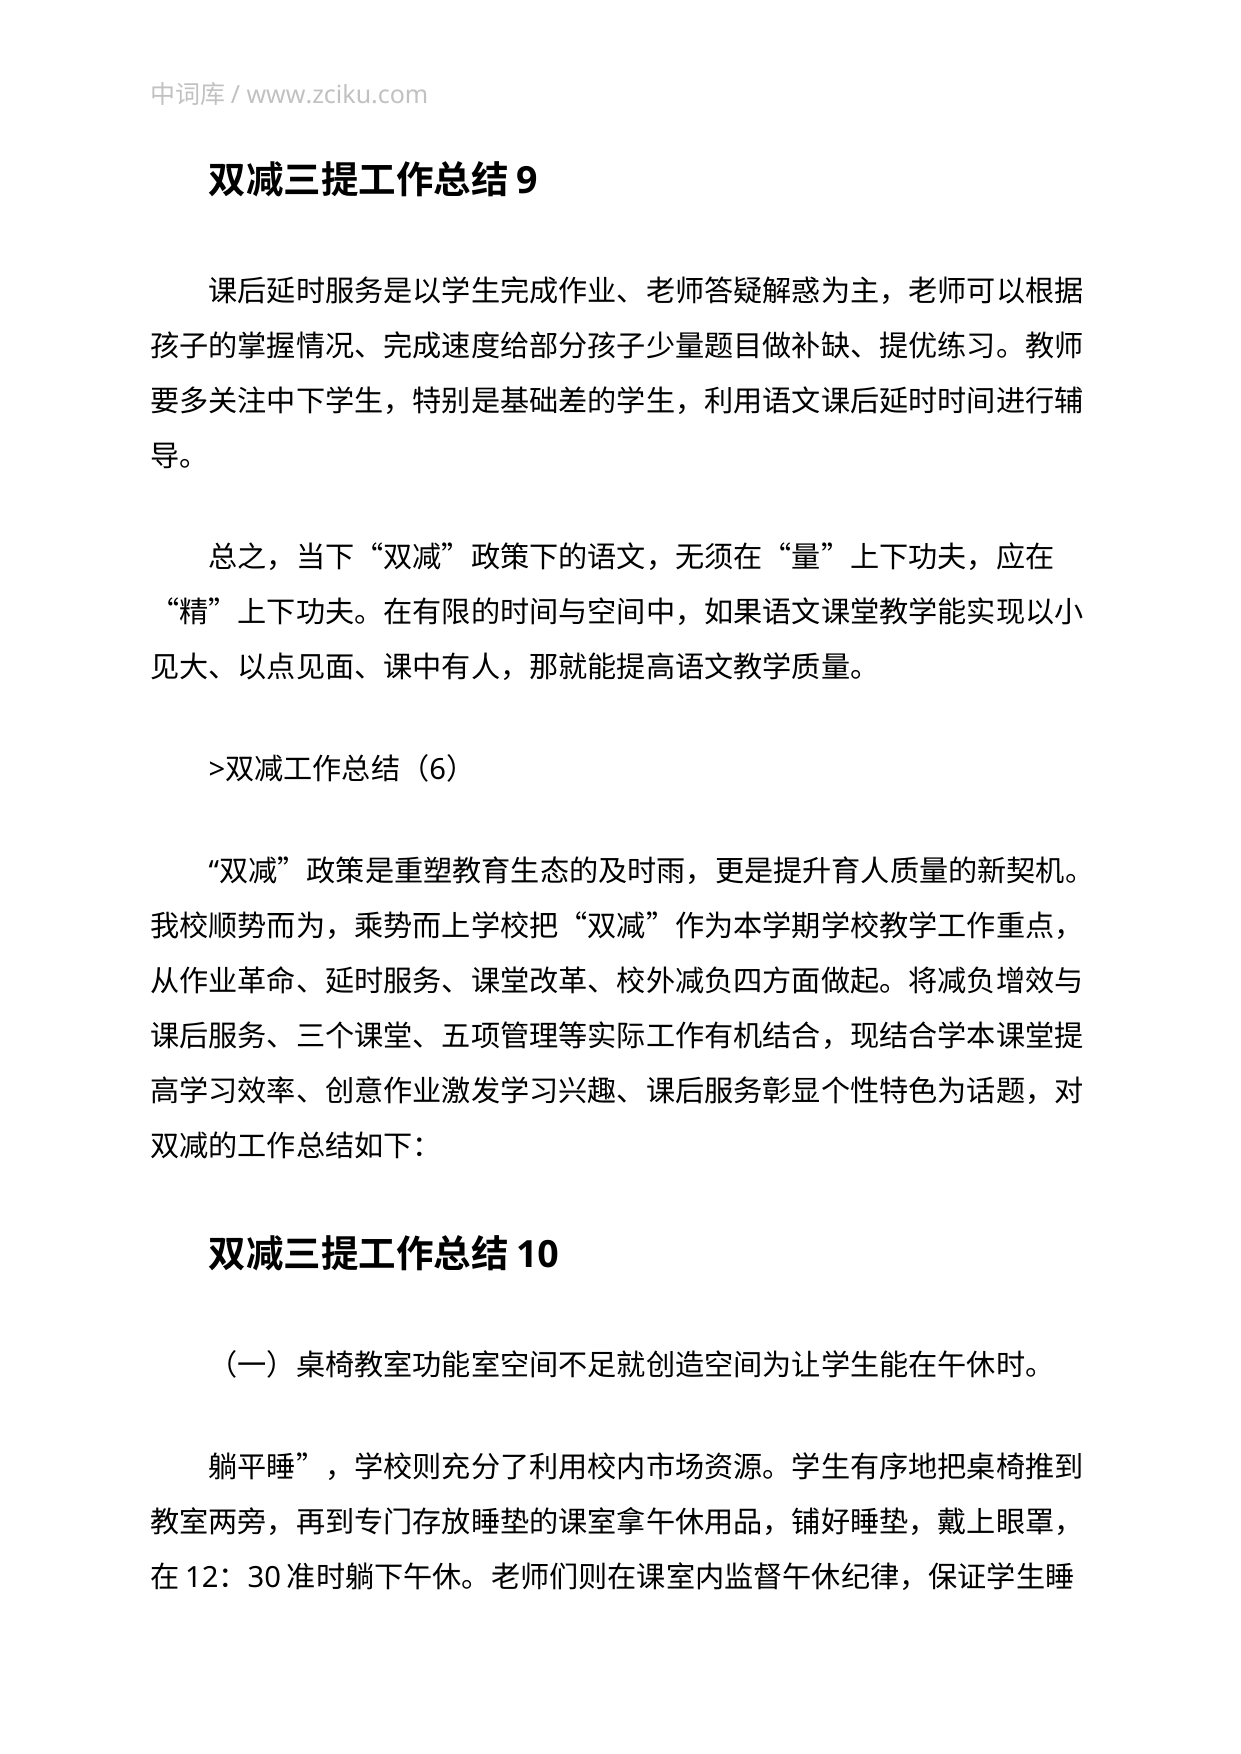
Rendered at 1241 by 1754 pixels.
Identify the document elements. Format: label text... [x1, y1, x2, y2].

text 双减三提工作总结10 [150, 1224, 1090, 1278]
text 课后延时服务是以学生完成作业、老师答疑解惑为主，老师可以根据孩子的掌握情况、完成速度给部分孩子少量题目做补缺、提优练习。教师要多关注中下学生，特别是基础差的学生，利用语文课后延时时间进行辅导。 [150, 268, 1090, 474]
text >双减工作总结（6） [150, 746, 1090, 788]
text （一）桌椅教室功能室空间不足就创造空间为让学生能在午休时。 [150, 1342, 1090, 1384]
text “双减”政策是重塑教育生态的及时雨，更是提升育人质量的新契机。我校顺势而为，乘势而上学校把“双减”作为本学期学校教学工作重点，从作业革命、延时服务、课堂改革、校外减负四方面做起。将减负增效与课后服务、三个课堂、五项管理等实际工作有机结合，现结合学本课堂提高学习效率、创意作业激发学习兴趣、课后服务彰显个性特色为话题，对双减的工作总结如下： [150, 848, 1090, 1164]
text 双减三提工作总结9 [150, 150, 1090, 204]
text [150, 1443, 1090, 1596]
text 总之，当下“双减”政策下的语文，无须在“量”上下功夫，应在“精”上下功夫。在有限的时间与空间中，如果语文课堂教学能实现以小见大、以点见面、课中有人，那就能提高语文教学质量。 [150, 534, 1090, 686]
